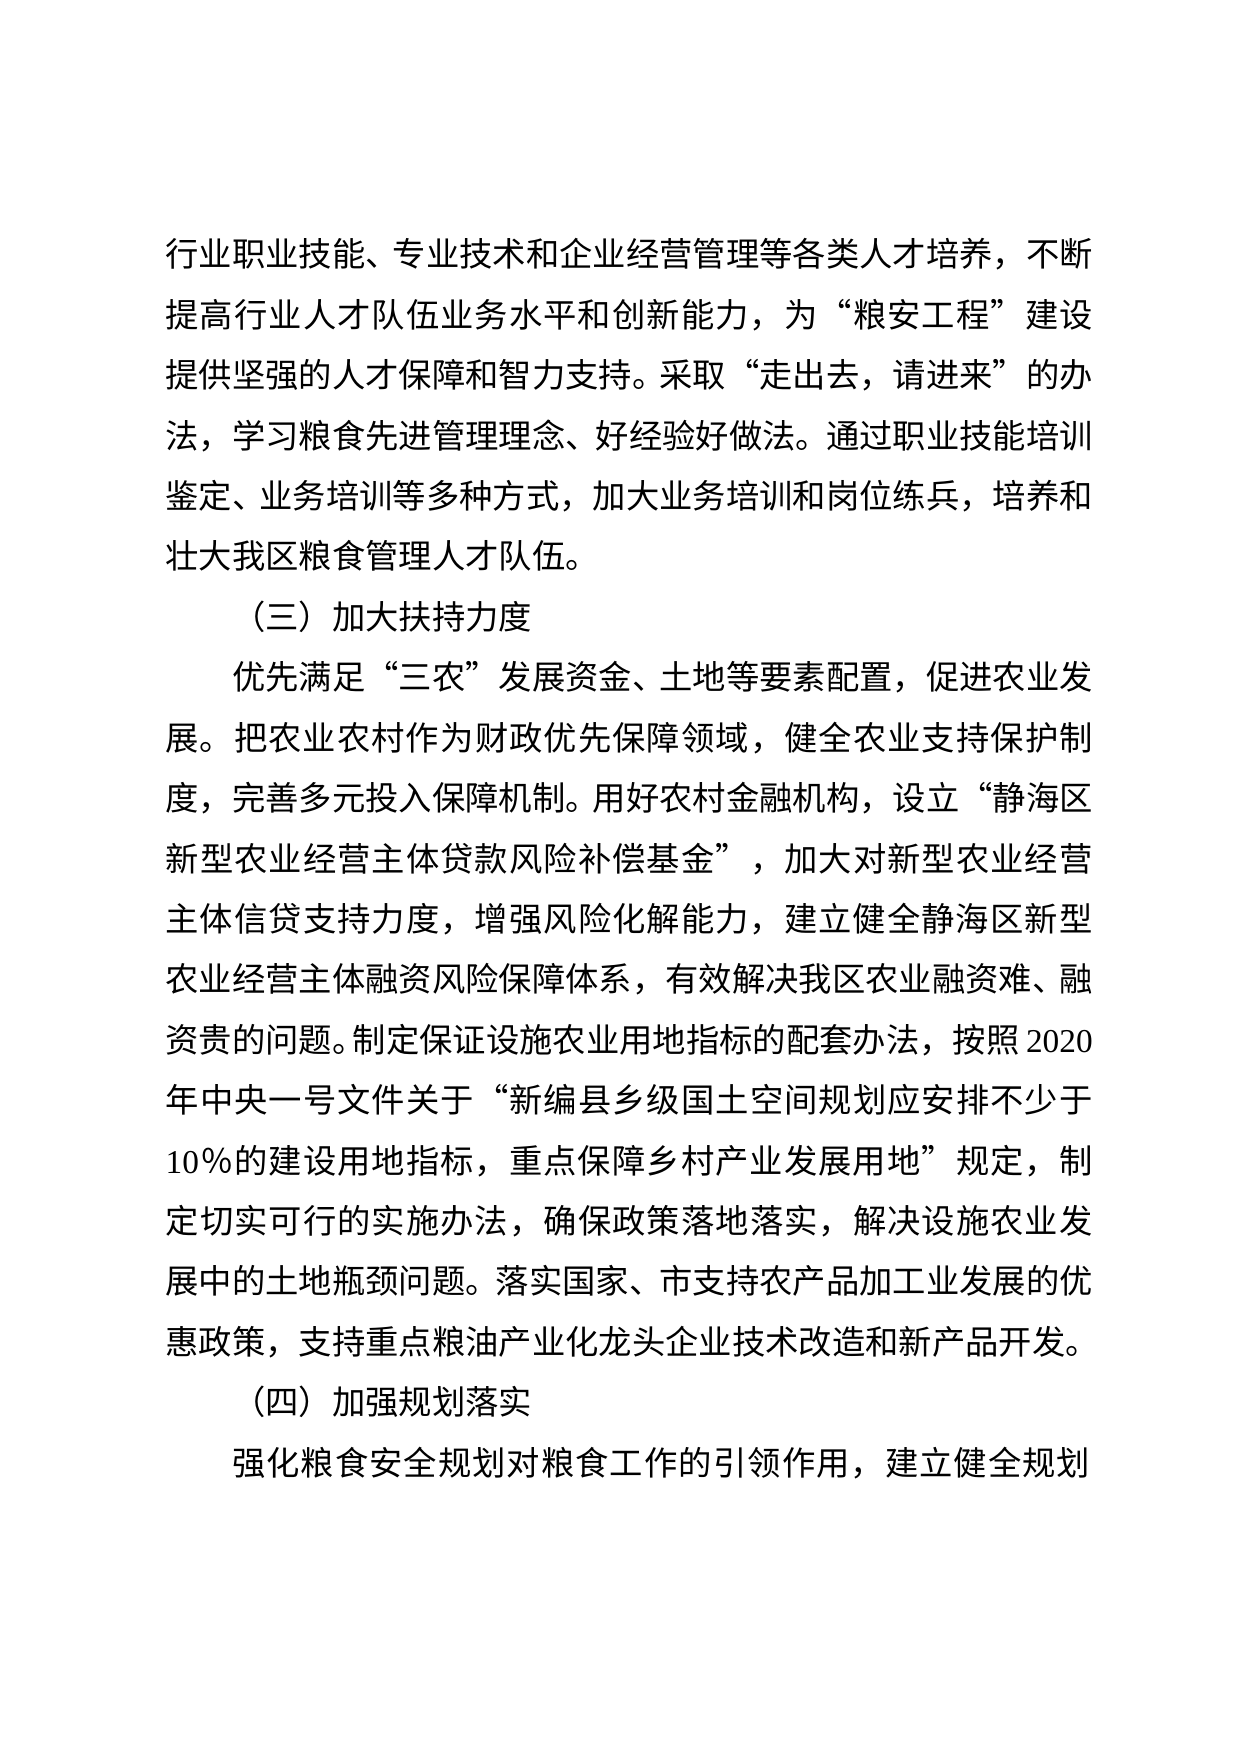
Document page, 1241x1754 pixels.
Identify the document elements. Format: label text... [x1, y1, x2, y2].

text （三）加大扶持力度 [165, 1125, 1092, 1185]
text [165, 1185, 1092, 1487]
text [165, 218, 1092, 1125]
